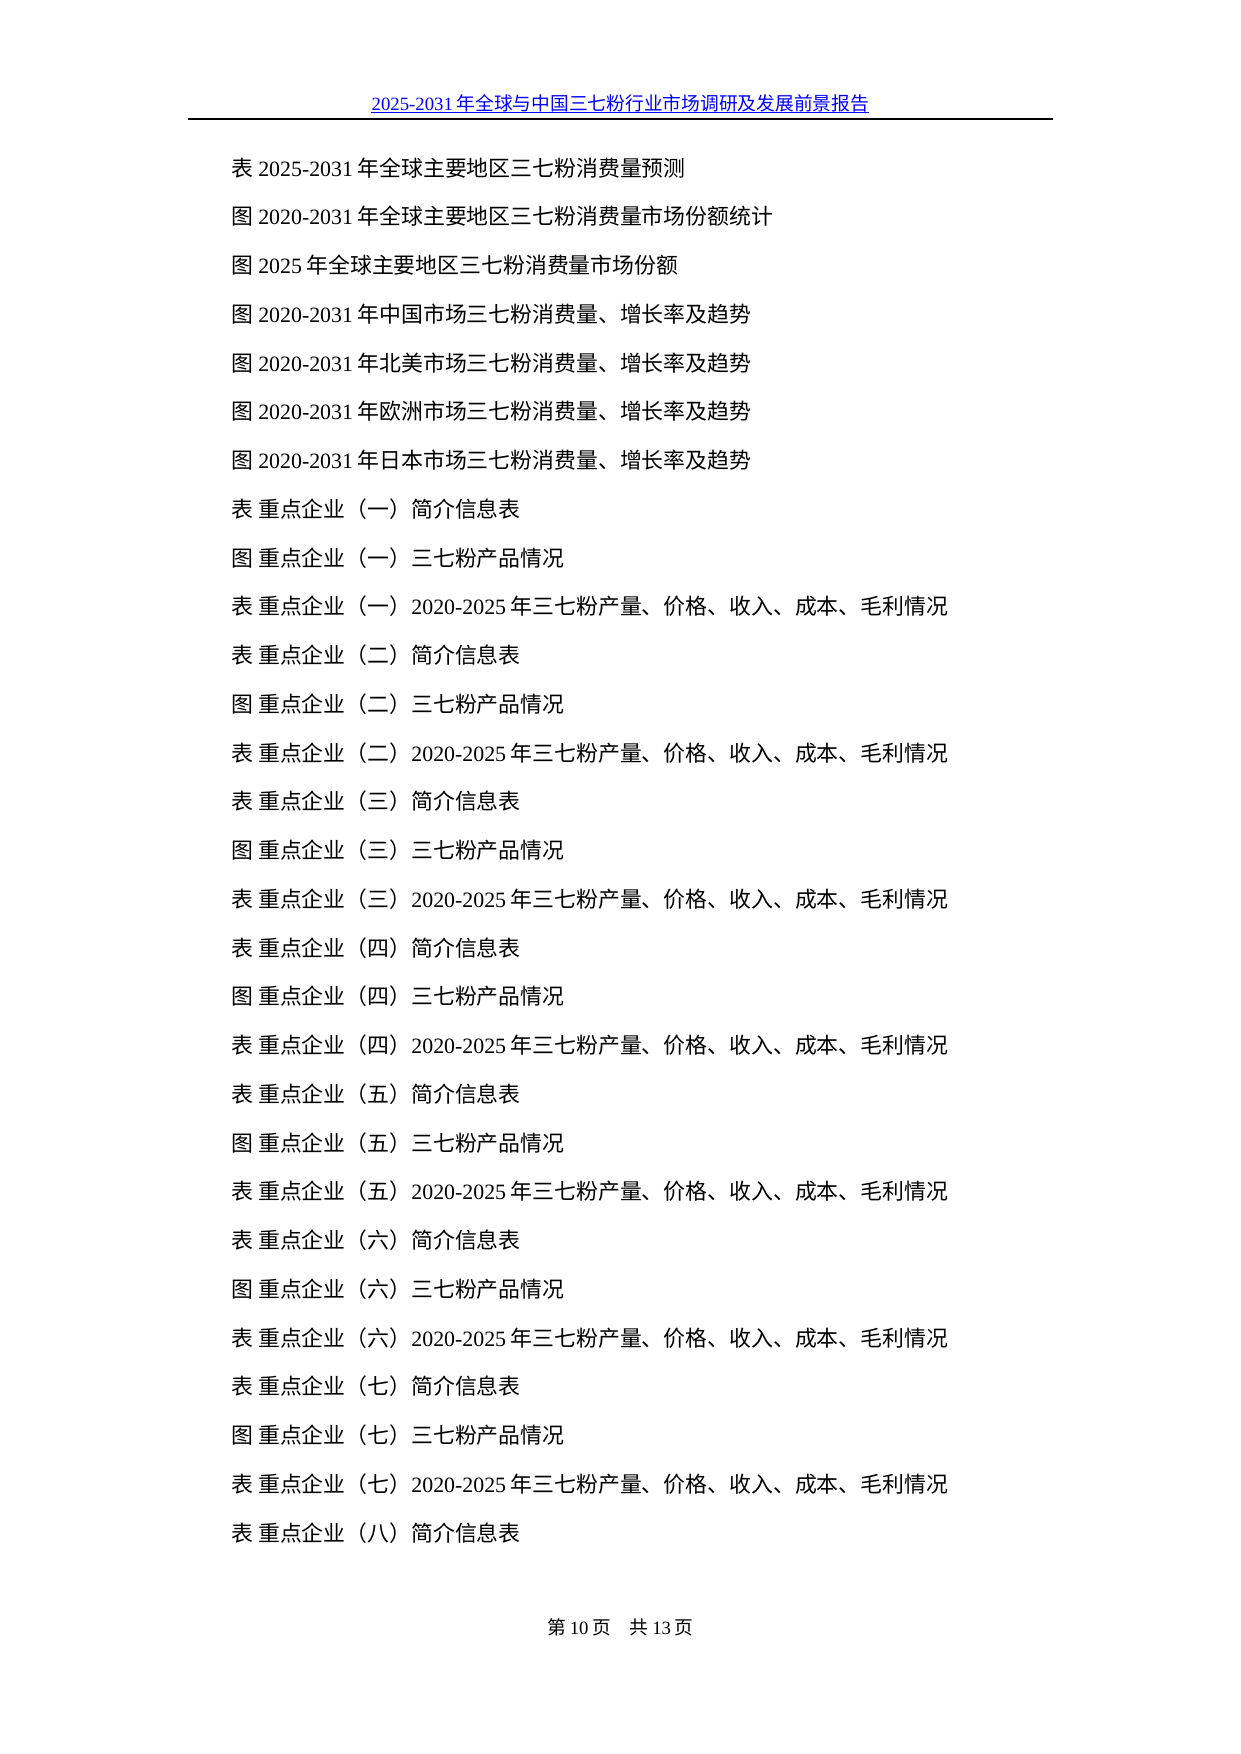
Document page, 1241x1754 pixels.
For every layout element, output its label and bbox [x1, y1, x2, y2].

text [187, 150, 1053, 1548]
